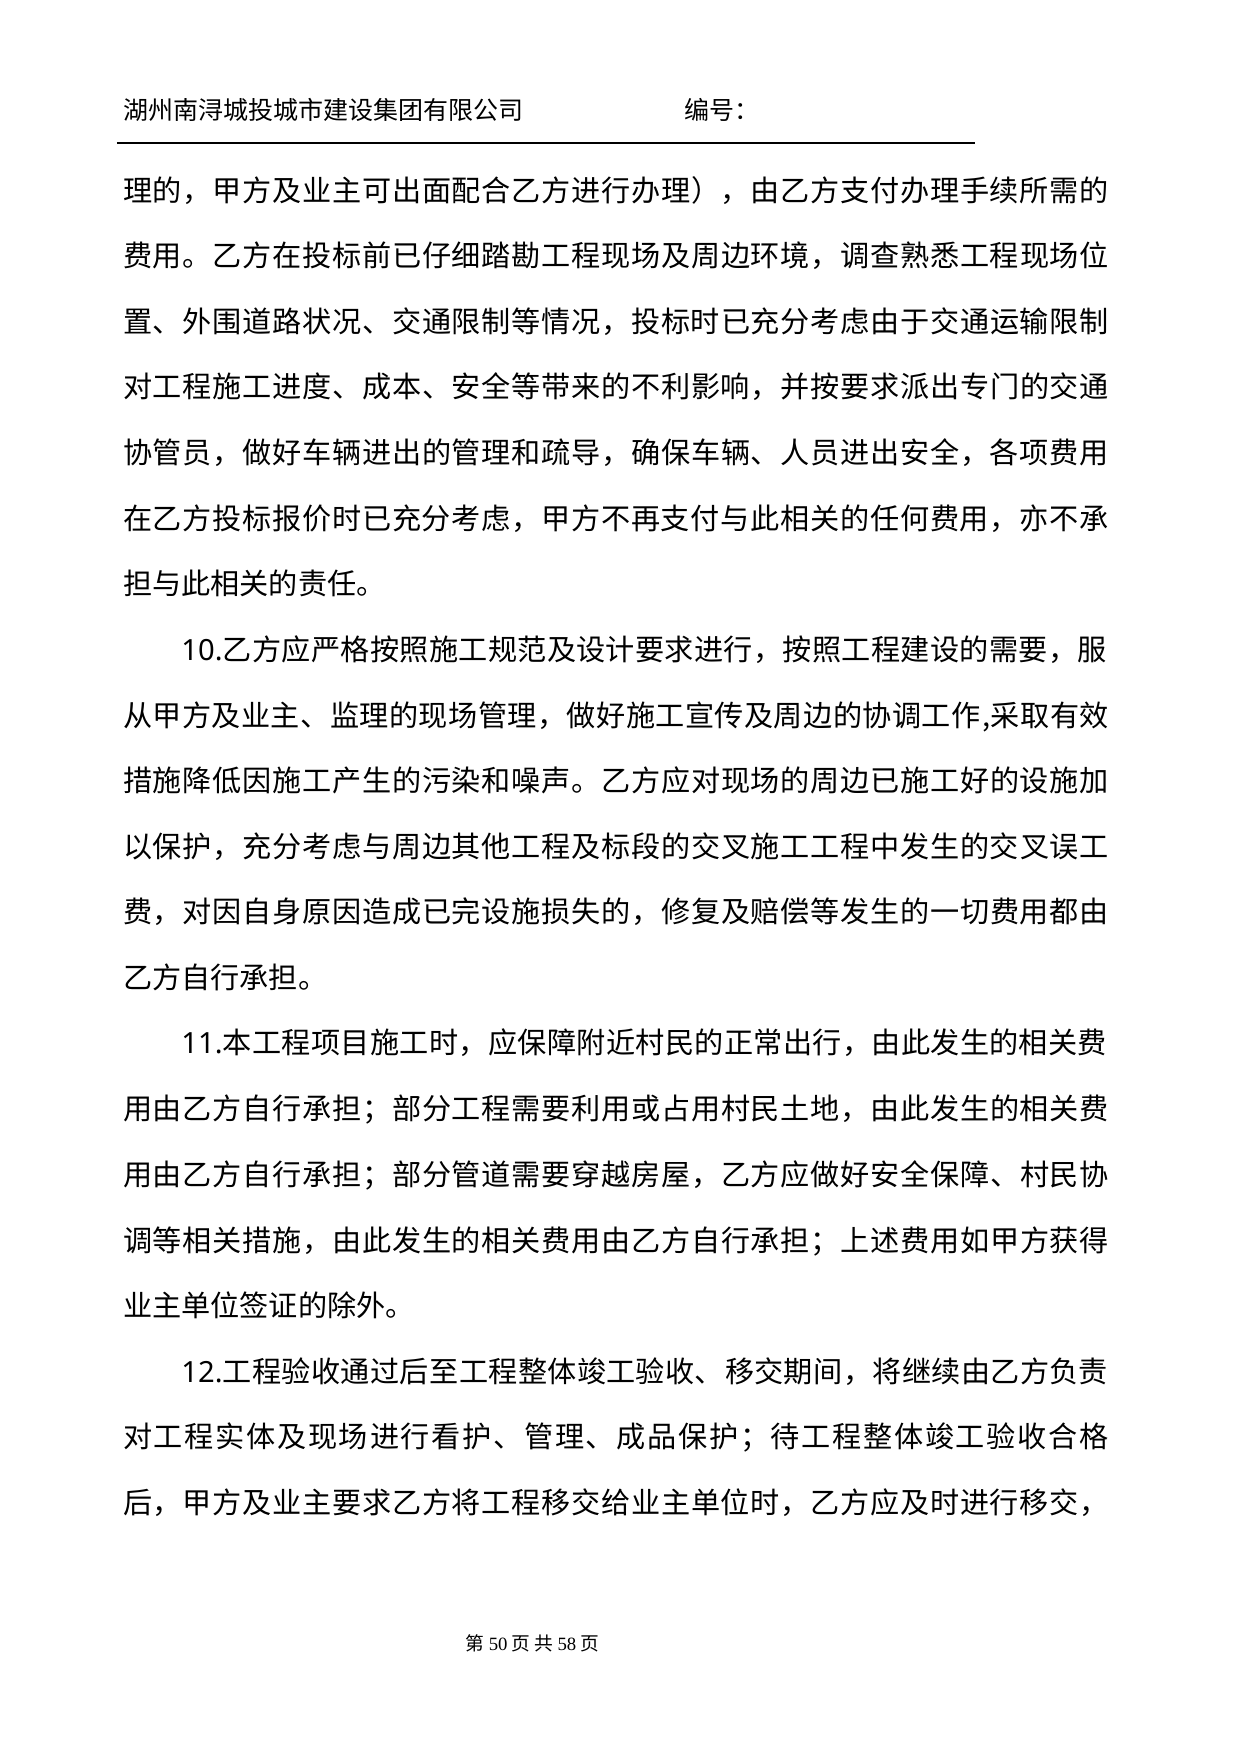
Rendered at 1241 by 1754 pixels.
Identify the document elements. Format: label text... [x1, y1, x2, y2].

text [123, 155, 1108, 615]
text 11.本工程项目施工时，应保障附近村民的正常出行，由此发生的相关费用由乙方自行承担；部分工程需要利用或占用村民土地，由此发生的相关费用由乙方自行承担；部分管道需要穿越房屋，乙方应做好安全保障、村民协调等相关措施，由此发生的相关费用由乙方自行承担；上述费用如甲方获得业主单位签证的除外。 [123, 1008, 1108, 1337]
text 10.乙方应严格按照施工规范及设计要求进行，按照工程建设的需要，服从甲方及业主、监理的现场管理，做好施工宣传及周边的协调工作,采取有效措施降低因施工产生的污染和噪声。乙方应对现场的周边已施工好的设施加以保护，充分考虑与周边其他工程及标段的交叉施工工程中发生的交叉误工费，对因自身原因造成已完设施损失的，修复及赔偿等发生的一切费用都由乙方自行承担。 [123, 615, 1108, 1008]
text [123, 1337, 1108, 1533]
